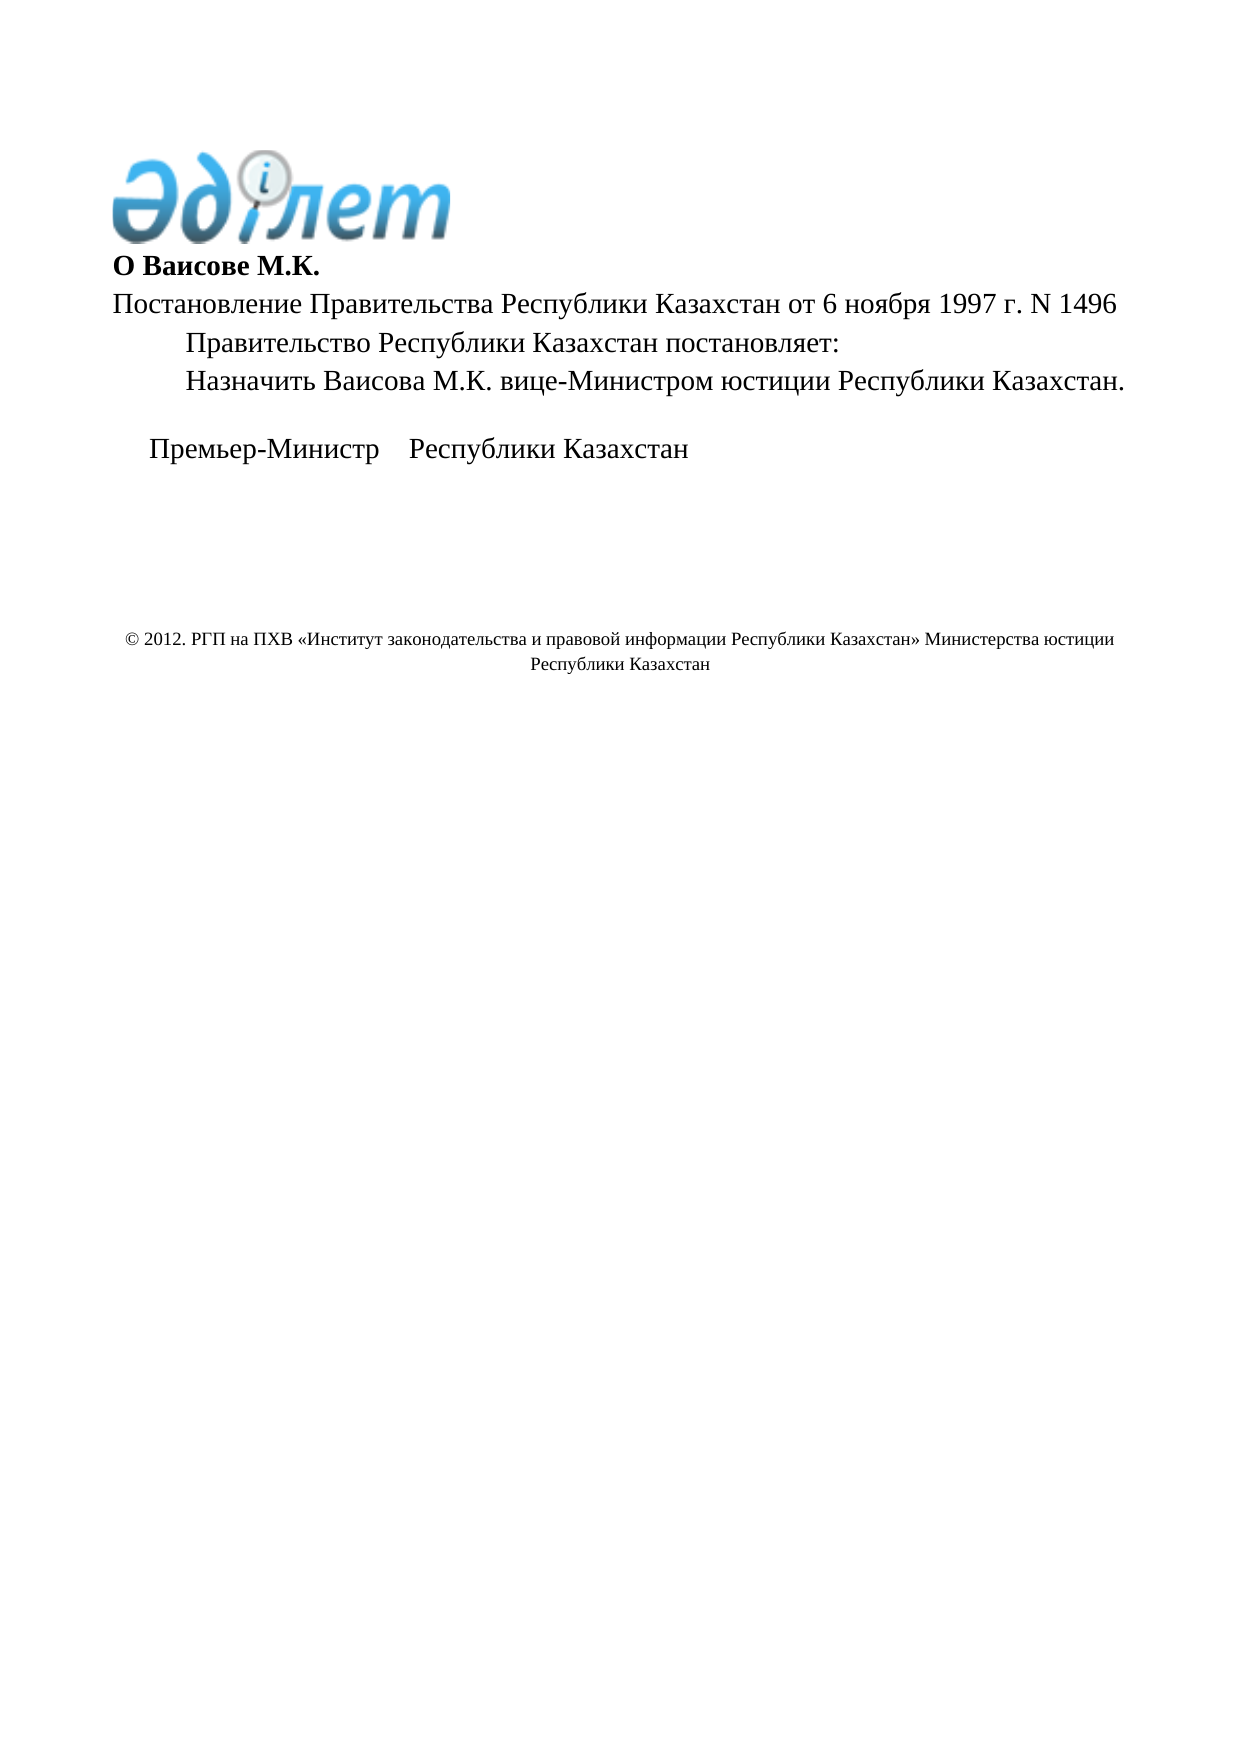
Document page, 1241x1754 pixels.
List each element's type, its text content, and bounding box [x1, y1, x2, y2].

text Постановление Правительства Республики Казахстан от 6 ноября 1997 г. N 1496 [112, 286, 1128, 320]
picture [112, 150, 451, 244]
text О Ваисове М.К. [112, 248, 1128, 281]
text Премьер-Министр Республики Казахстан [112, 431, 1128, 464]
text Правительство Республики Казахстан постановляет: Назначить Ваисова М.К. вице-Министром юстиции Республики Казахстан. [112, 325, 1128, 427]
text © 2012. РГП на ПХВ «Институт законодательства и правовой информации Республики Казахстан» Министерства юстиции Республики Казахстан [112, 628, 1128, 674]
